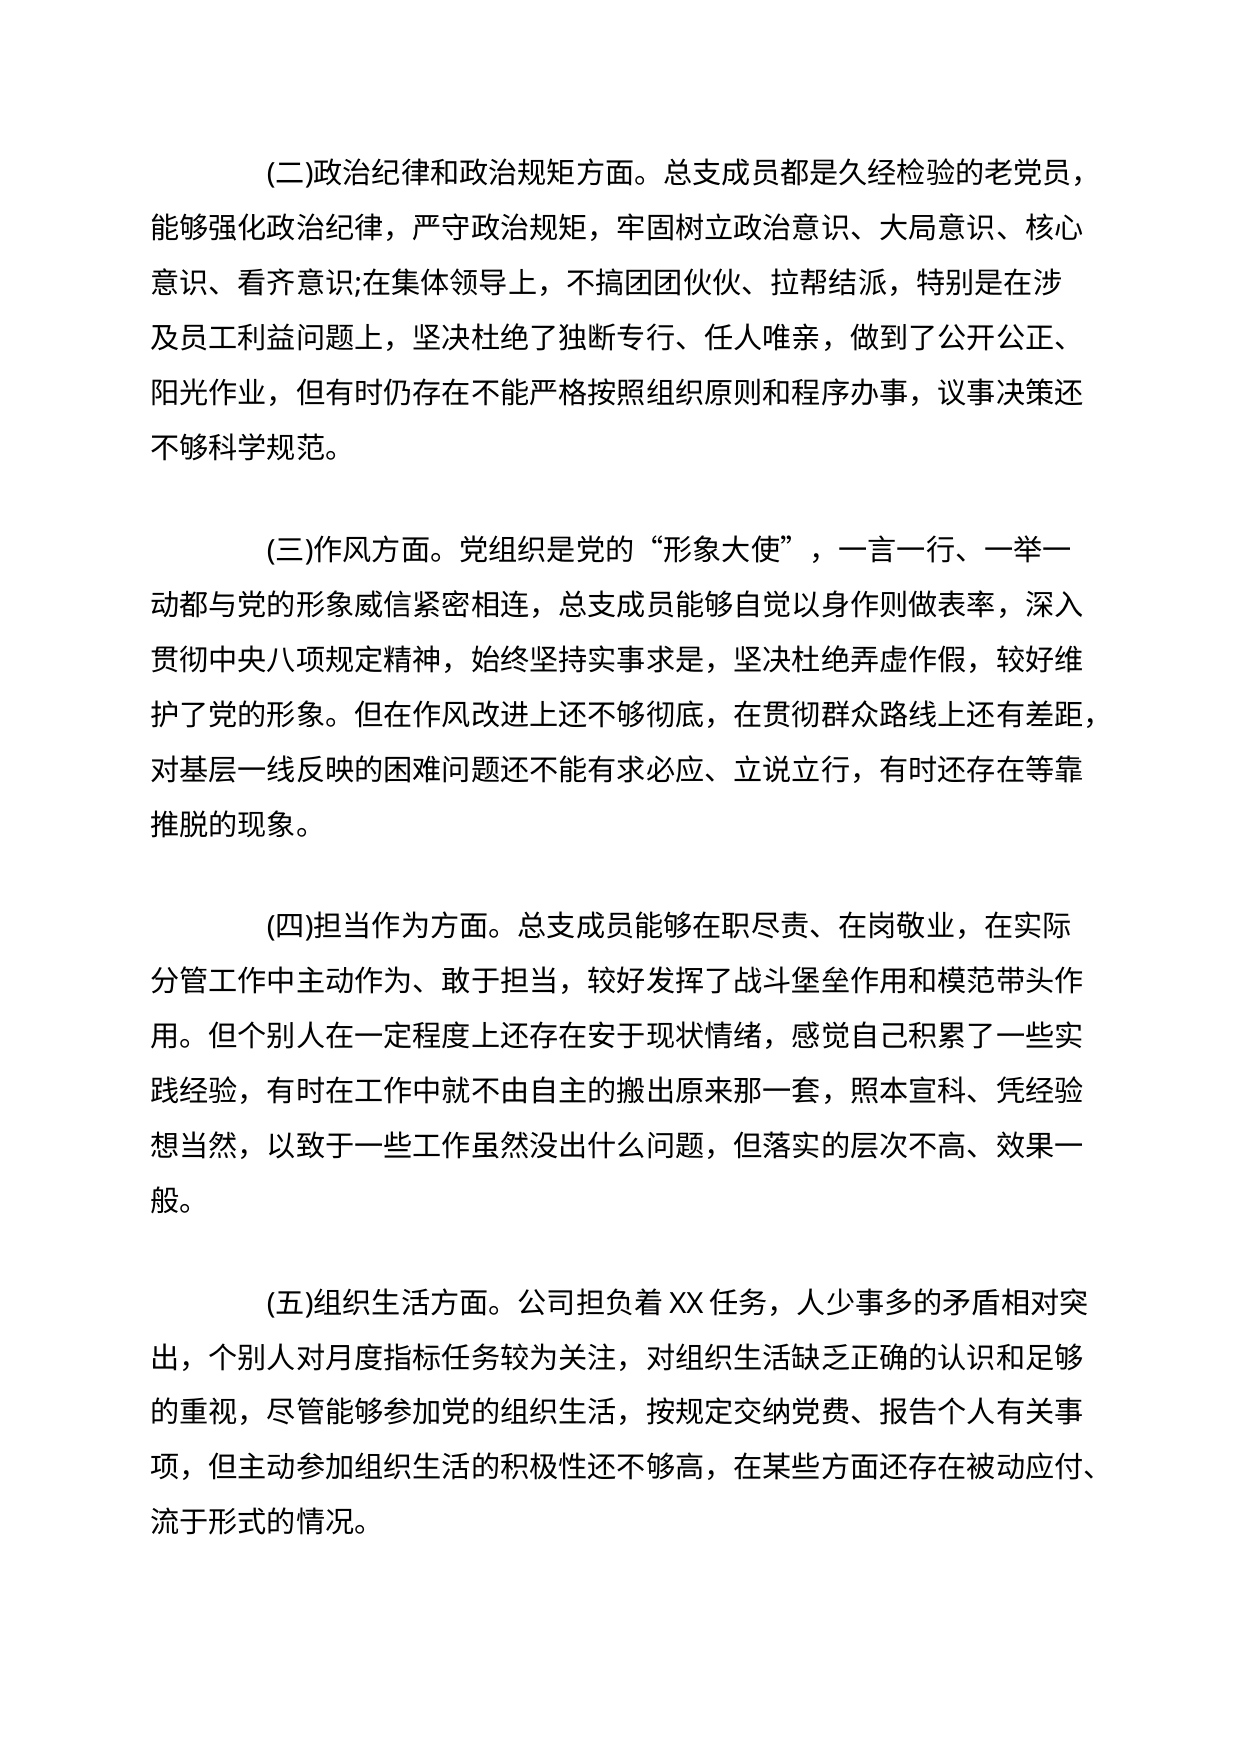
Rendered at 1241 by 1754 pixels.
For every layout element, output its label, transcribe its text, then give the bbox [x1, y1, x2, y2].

text (三)作风方面。党组织是党的“形象大使”，一言一行、一举一动都与党的形象威信紧密相连，总支成员能够自觉以身作则做表率，深入贯彻中央八项规定精神，始终坚持实事求是，坚决杜绝弄虚作假，较好维护了党的形象。但在作风改进上还不够彻底，在贯彻群众路线上还有差距，对基层一线反映的困难问题还不能有求必应、立说立行，有时还存在等靠推脱的现象。 [150, 526, 1090, 843]
text (四)担当作为方面。总支成员能够在职尽责、在岗敬业，在实际分管工作中主动作为、敢于担当，较好发挥了战斗堡垒作用和模范带头作用。但个别人在一定程度上还存在安于现状情绪，感觉自己积累了一些实践经验，有时在工作中就不由自主的搬出原来那一套，照本宣科、凭经验想当然，以致于一些工作虽然没出什么问题，但落实的层次不高、效果一般。 [150, 903, 1090, 1220]
text (五)组织生活方面。公司担负着XX任务，人少事多的矛盾相对突出，个别人对月度指标任务较为关注，对组织生活缺乏正确的认识和足够的重视，尽管能够参加党的组织生活，按规定交纳党费、报告个人有关事项，但主动参加组织生活的积极性还不够高，在某些方面还存在被动应付、流于形式的情况。 [150, 1279, 1090, 1541]
text (二)政治纪律和政治规矩方面。总支成员都是久经检验的老党员，能够强化政治纪律，严守政治规矩，牢固树立政治意识、大局意识、核心意识、看齐意识;在集体领导上，不搞团团伙伙、拉帮结派，特别是在涉及员工利益问题上，坚决杜绝了独断专行、任人唯亲，做到了公开公正、阳光作业，但有时仍存在不能严格按照组织原则和程序办事，议事决策还不够科学规范。 [150, 150, 1090, 467]
